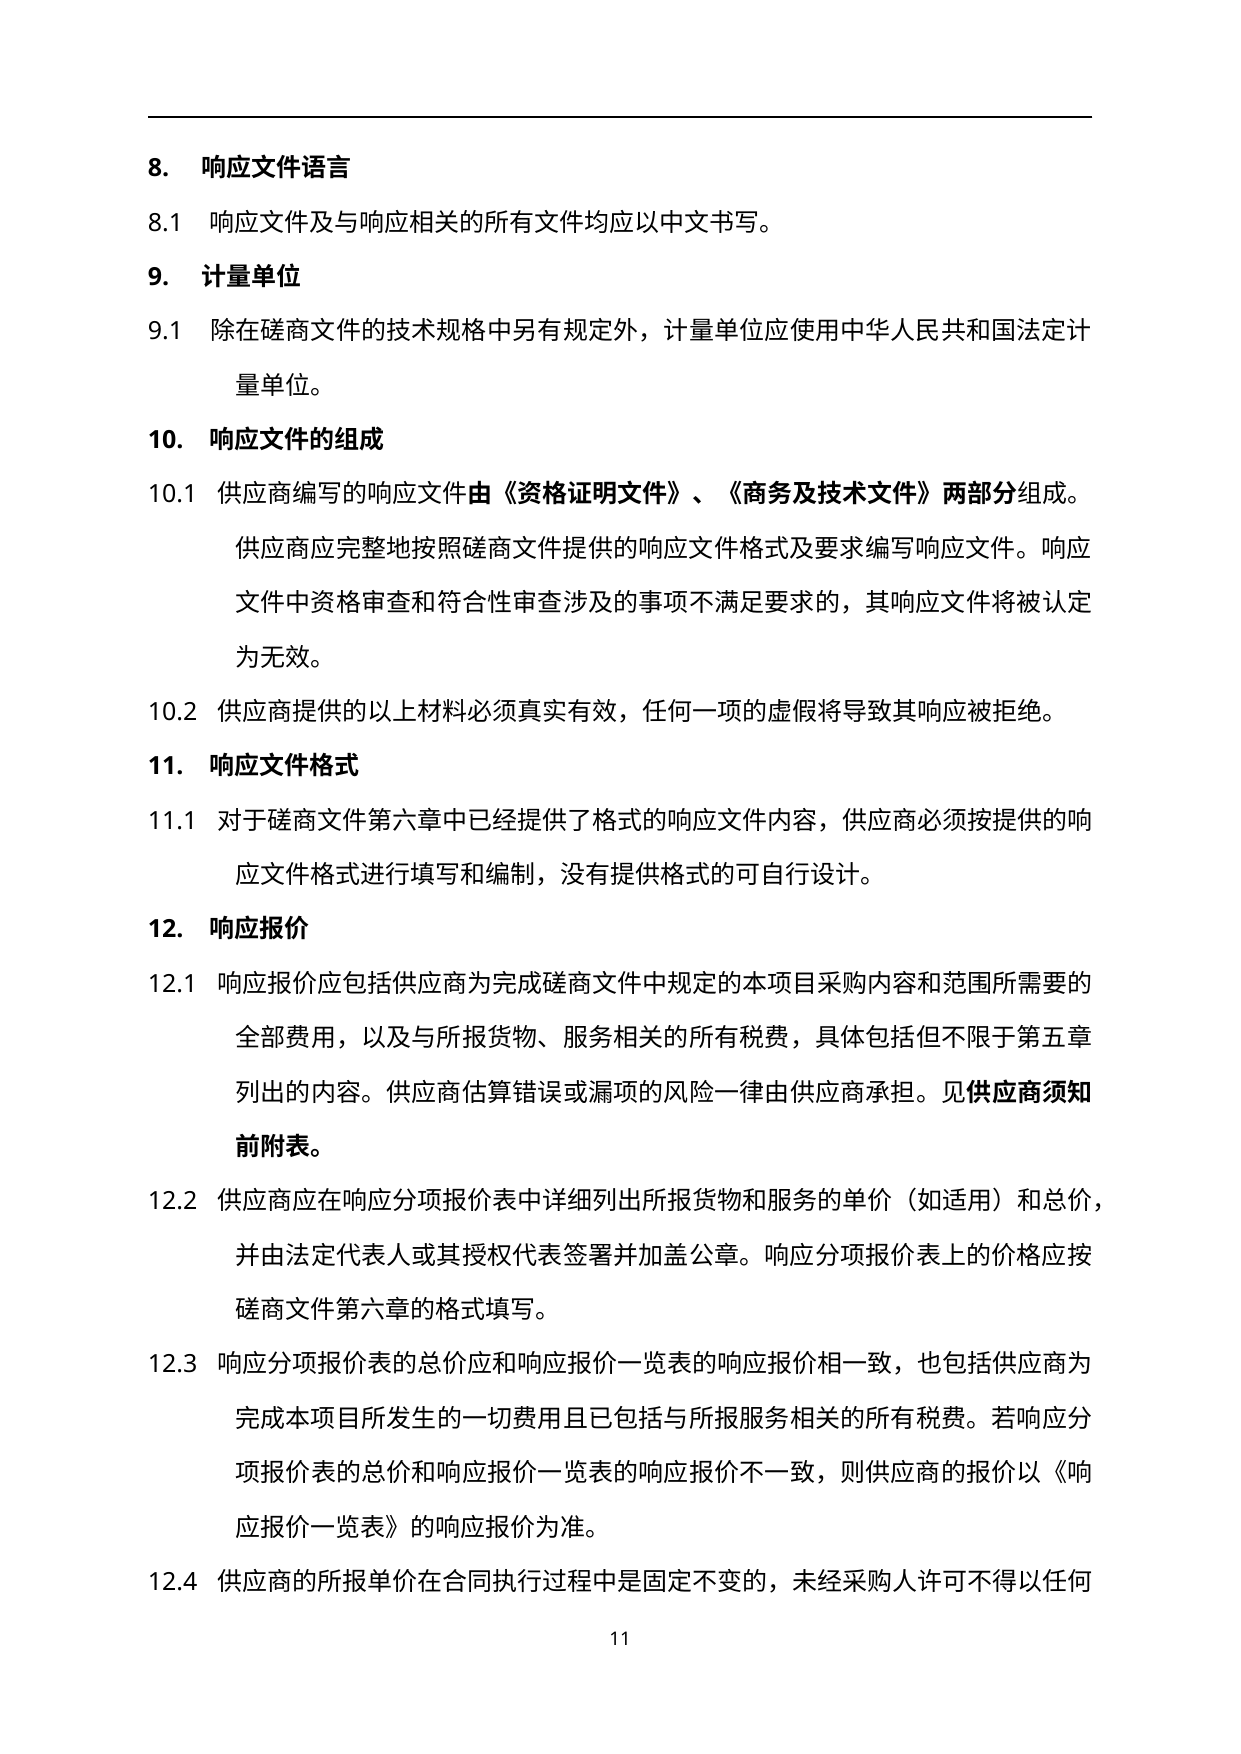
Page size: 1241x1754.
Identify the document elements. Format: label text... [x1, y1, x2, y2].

subtitle 12. 响应报价 [148, 909, 1092, 945]
text 10.2 供应商提供的以上材料必须真实有效，任何一项的虚假将导致其响应被拒绝。 [148, 691, 1092, 728]
text 12.3 响应分项报价表的总价应和响应报价一览表的响应报价相一致，也包括供应商为完成本项目所发生的一切费用且已包括与所报服务相关的所有税费。若响应分项报价表的总价和响应报价一览表的响应报价不一致，则供应商的报价以《响应报价一览表》的响应报价为准。 [148, 1344, 1092, 1543]
subtitle 11. 响应文件格式 [148, 746, 1092, 782]
subtitle 9. 计量单位 [148, 256, 1092, 293]
text 10.1 供应商编写的响应文件由《资格证明文件》、《商务及技术文件》两部分组成。供应商应完整地按照磋商文件提供的响应文件格式及要求编写响应文件。响应文件中资格审查和符合性审查涉及的事项不满足要求的，其响应文件将被认定为无效。 [148, 474, 1092, 673]
subtitle 10. 响应文件的组成 [148, 419, 1092, 456]
text 8.1 响应文件及与响应相关的所有文件均应以中文书写。 [148, 202, 1092, 238]
text 12.2 供应商应在响应分项报价表中详细列出所报货物和服务的单价（如适用）和总价，并由法定代表人或其授权代表签署并加盖公章。响应分项报价表上的价格应按磋商文件第六章的格式填写。 [148, 1181, 1092, 1326]
text 12.1 响应报价应包括供应商为完成磋商文件中规定的本项目采购内容和范围所需要的全部费用，以及与所报货物、服务相关的所有税费，具体包括但不限于第五章列出的内容。供应商估算错误或漏项的风险一律由供应商承担。见供应商须知前附表。 [148, 963, 1092, 1163]
text 11.1 对于磋商文件第六章中已经提供了格式的响应文件内容，供应商必须按提供的响应文件格式进行填写和编制，没有提供格式的可自行设计。 [148, 800, 1092, 891]
subtitle 8. 响应文件语言 [148, 148, 1092, 184]
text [148, 1561, 1092, 1598]
text 9.1 除在磋商文件的技术规格中另有规定外，计量单位应使用中华人民共和国法定计量单位。 [148, 311, 1092, 401]
